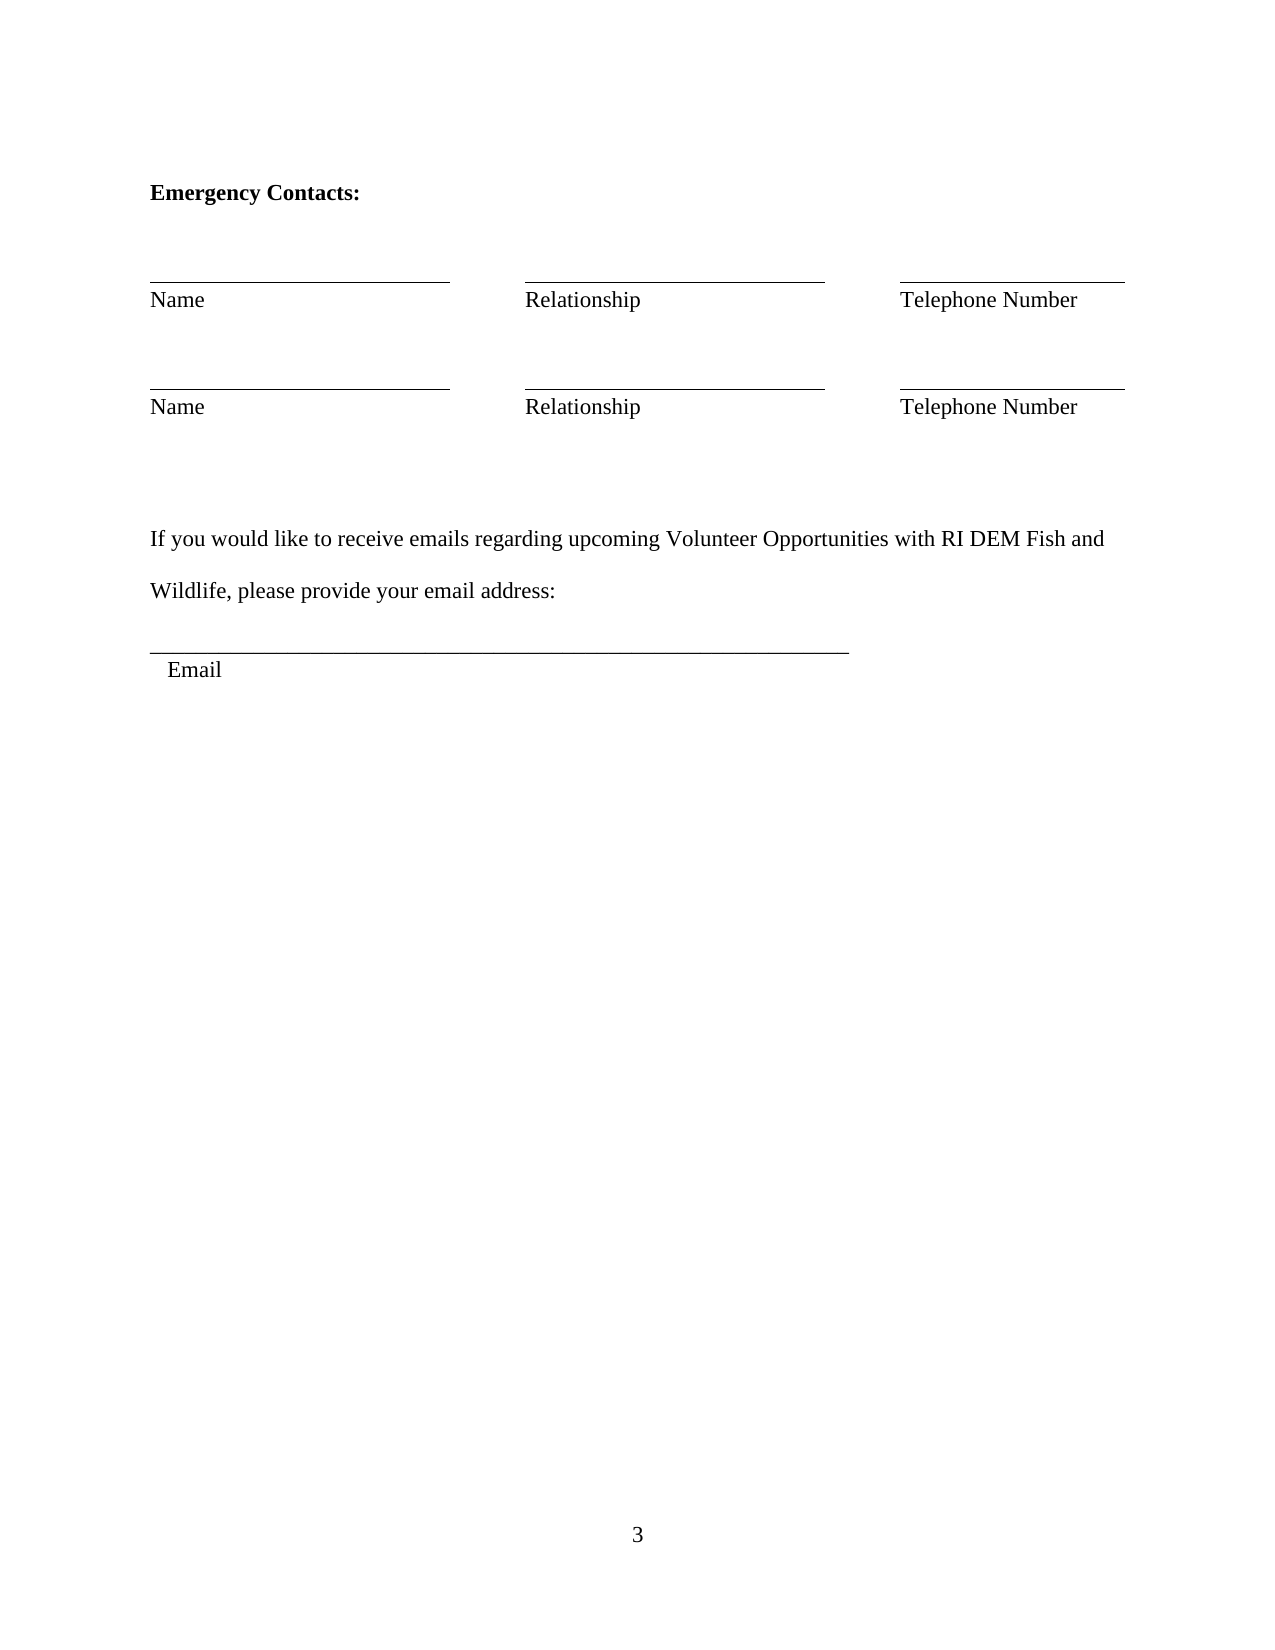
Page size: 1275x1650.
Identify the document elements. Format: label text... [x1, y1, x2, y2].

text _____________________________________________________________ [150, 630, 1125, 656]
text If you would like to receive emails regarding upcoming Volunteer Opportunities with RI DEM Fish and [150, 525, 1125, 551]
text Name Relationship Telephone Number [150, 286, 1125, 312]
text Emergency Contacts: [150, 179, 1125, 205]
text Wildlife, please provide your email address: [150, 577, 1125, 604]
text Email [150, 656, 1125, 683]
text Name Relationship Telephone Number [150, 393, 1125, 419]
